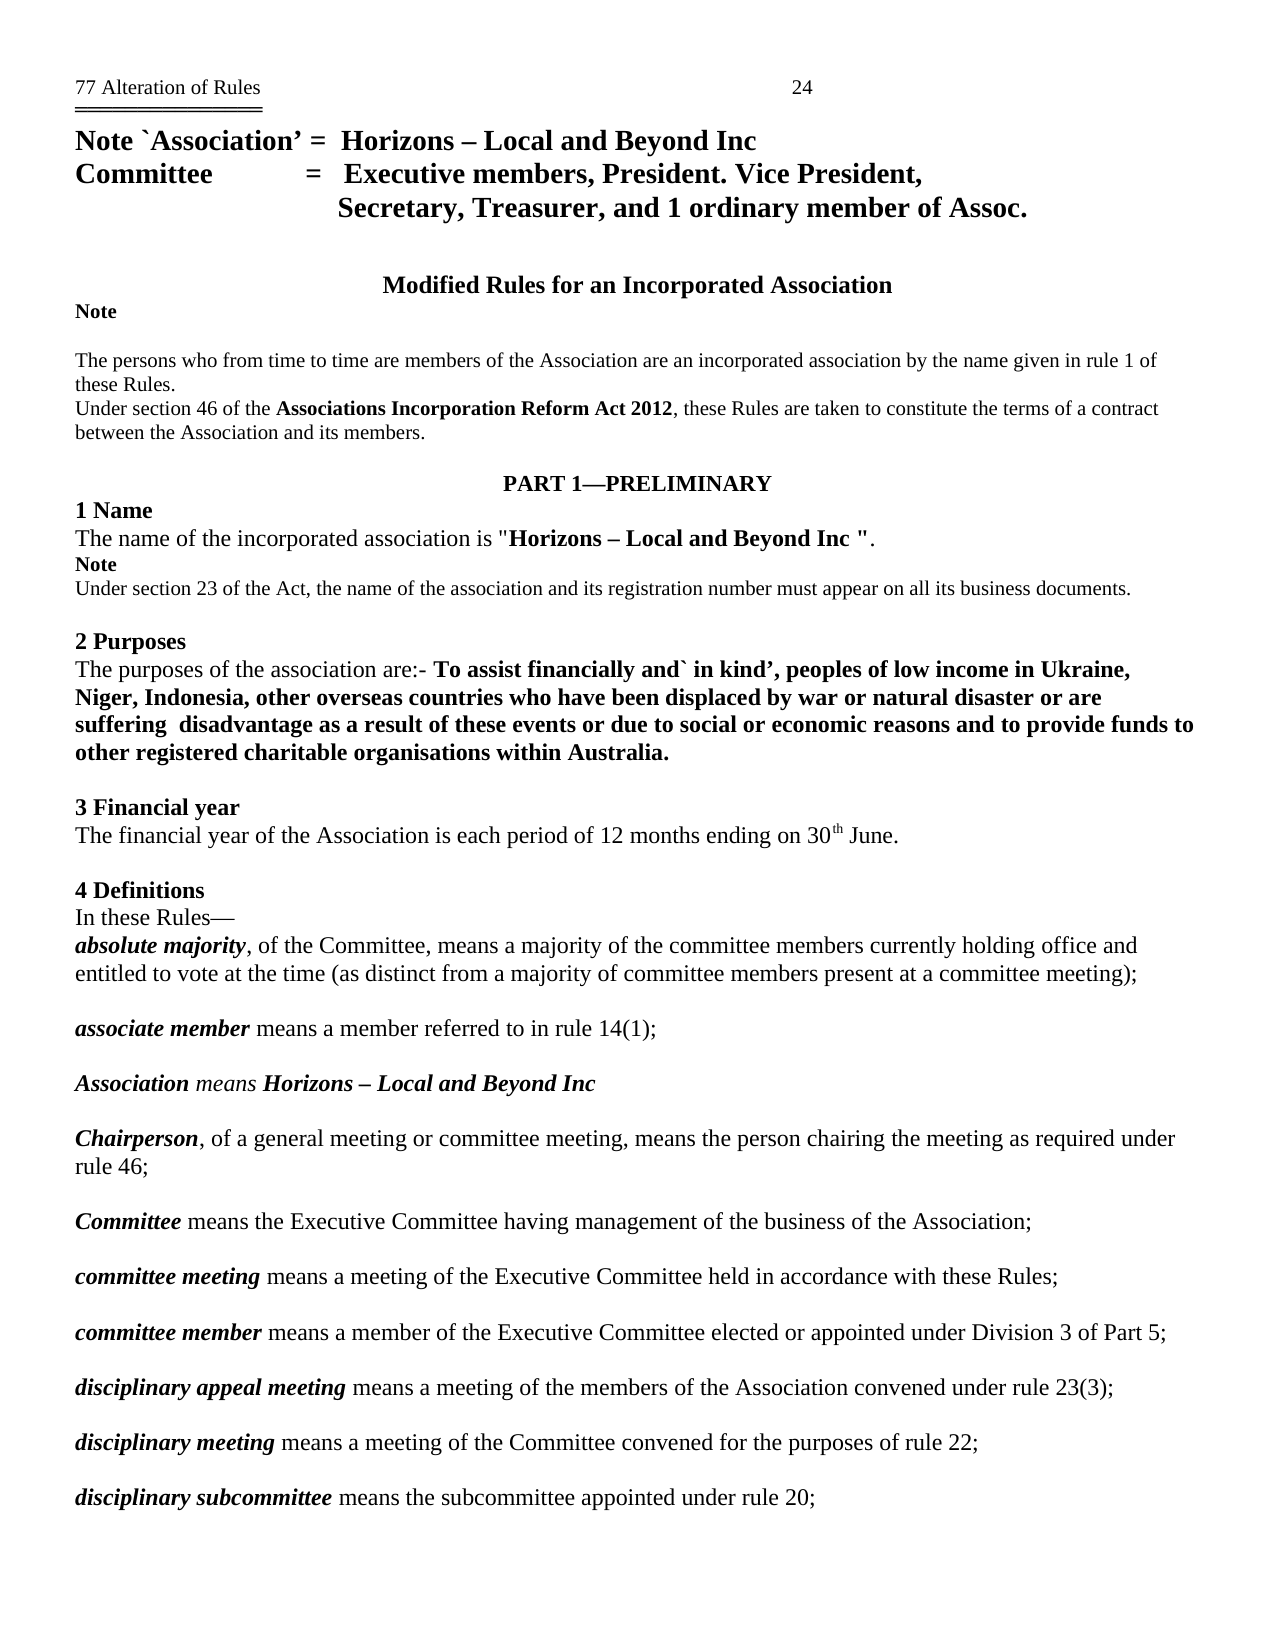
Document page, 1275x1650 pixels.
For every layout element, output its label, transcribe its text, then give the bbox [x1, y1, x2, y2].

text Association means Horizons – Local and Beyond Inc [75, 1069, 1200, 1097]
text committee meeting means a meeting of the Executive Committee held in accordance with these Rules; [75, 1262, 1200, 1290]
text Note `Association’ = Horizons – Local and Beyond Inc [75, 123, 1200, 156]
text Under section 23 of the Act, the name of the association and its registration number must appear on all its business documents. [75, 576, 1200, 600]
text Secretary, Treasurer, and 1 ordinary member of Assoc. [75, 190, 1200, 223]
text The financial year of the Association is each period of 12 months ending on 30th June. [75, 821, 1200, 848]
text Modified Rules for an Incorporated Association [75, 271, 1200, 299]
text disciplinary meeting means a meeting of the Committee convened for the purposes of rule 22; [75, 1428, 1200, 1456]
text disciplinary appeal meeting means a meeting of the members of the Association convened under rule 23(3); [75, 1373, 1200, 1400]
text PART 1—PRELIMINARY [75, 470, 1200, 496]
text The purposes of the association are:- To assist financially and` in kind’, peoples of low income in Ukraine, Niger, Indonesia, other overseas countries who have been displaced by war or natural disaster or are suffering disadvantage as a result of these events or due to social or economic reasons and to provide funds to other registered charitable organisations within Australia. [75, 655, 1200, 765]
text 2 Purposes [75, 627, 1200, 655]
text Committee = Executive members, President. Vice President, [75, 156, 1200, 190]
text Committee means the Executive Committee having management of the business of the Association; [75, 1207, 1200, 1235]
text The name of the incorporated association is "Horizons – Local and Beyond Inc ". [75, 524, 1200, 552]
text In these Rules— [75, 903, 1200, 931]
text committee member means a member of the Executive Committee elected or appointed under Division 3 of Part 5; [75, 1317, 1200, 1345]
text Chairperson, of a general meeting or committee meeting, means the person chairing the meeting as required under rule 46; [75, 1124, 1200, 1179]
text 4 Definitions [75, 876, 1200, 903]
text 77 Alteration of Rules 24 [75, 75, 1200, 99]
text ═══════════════ [75, 99, 1200, 123]
text The persons who from time to time are members of the Association are an incorporated association by the name given in rule 1 of these Rules. [75, 347, 1200, 396]
text disciplinary subcommittee means the subcommittee appointed under rule 20; [75, 1483, 1200, 1511]
text absolute majority, of the Committee, means a majority of the committee members currently holding office and entitled to vote at the time (as distinct from a majority of committee members present at a committee meeting); [75, 931, 1200, 986]
text associate member means a member referred to in rule 14(1); [75, 1014, 1200, 1041]
text 3 Financial year [75, 793, 1200, 821]
text 1 Name [75, 496, 1200, 524]
text Under section 46 of the Associations Incorporation Reform Act 2012, these Rules are taken to constitute the terms of a contract between the Association and its members. [75, 396, 1200, 444]
text Note [75, 552, 1200, 576]
text Note [75, 299, 1200, 323]
